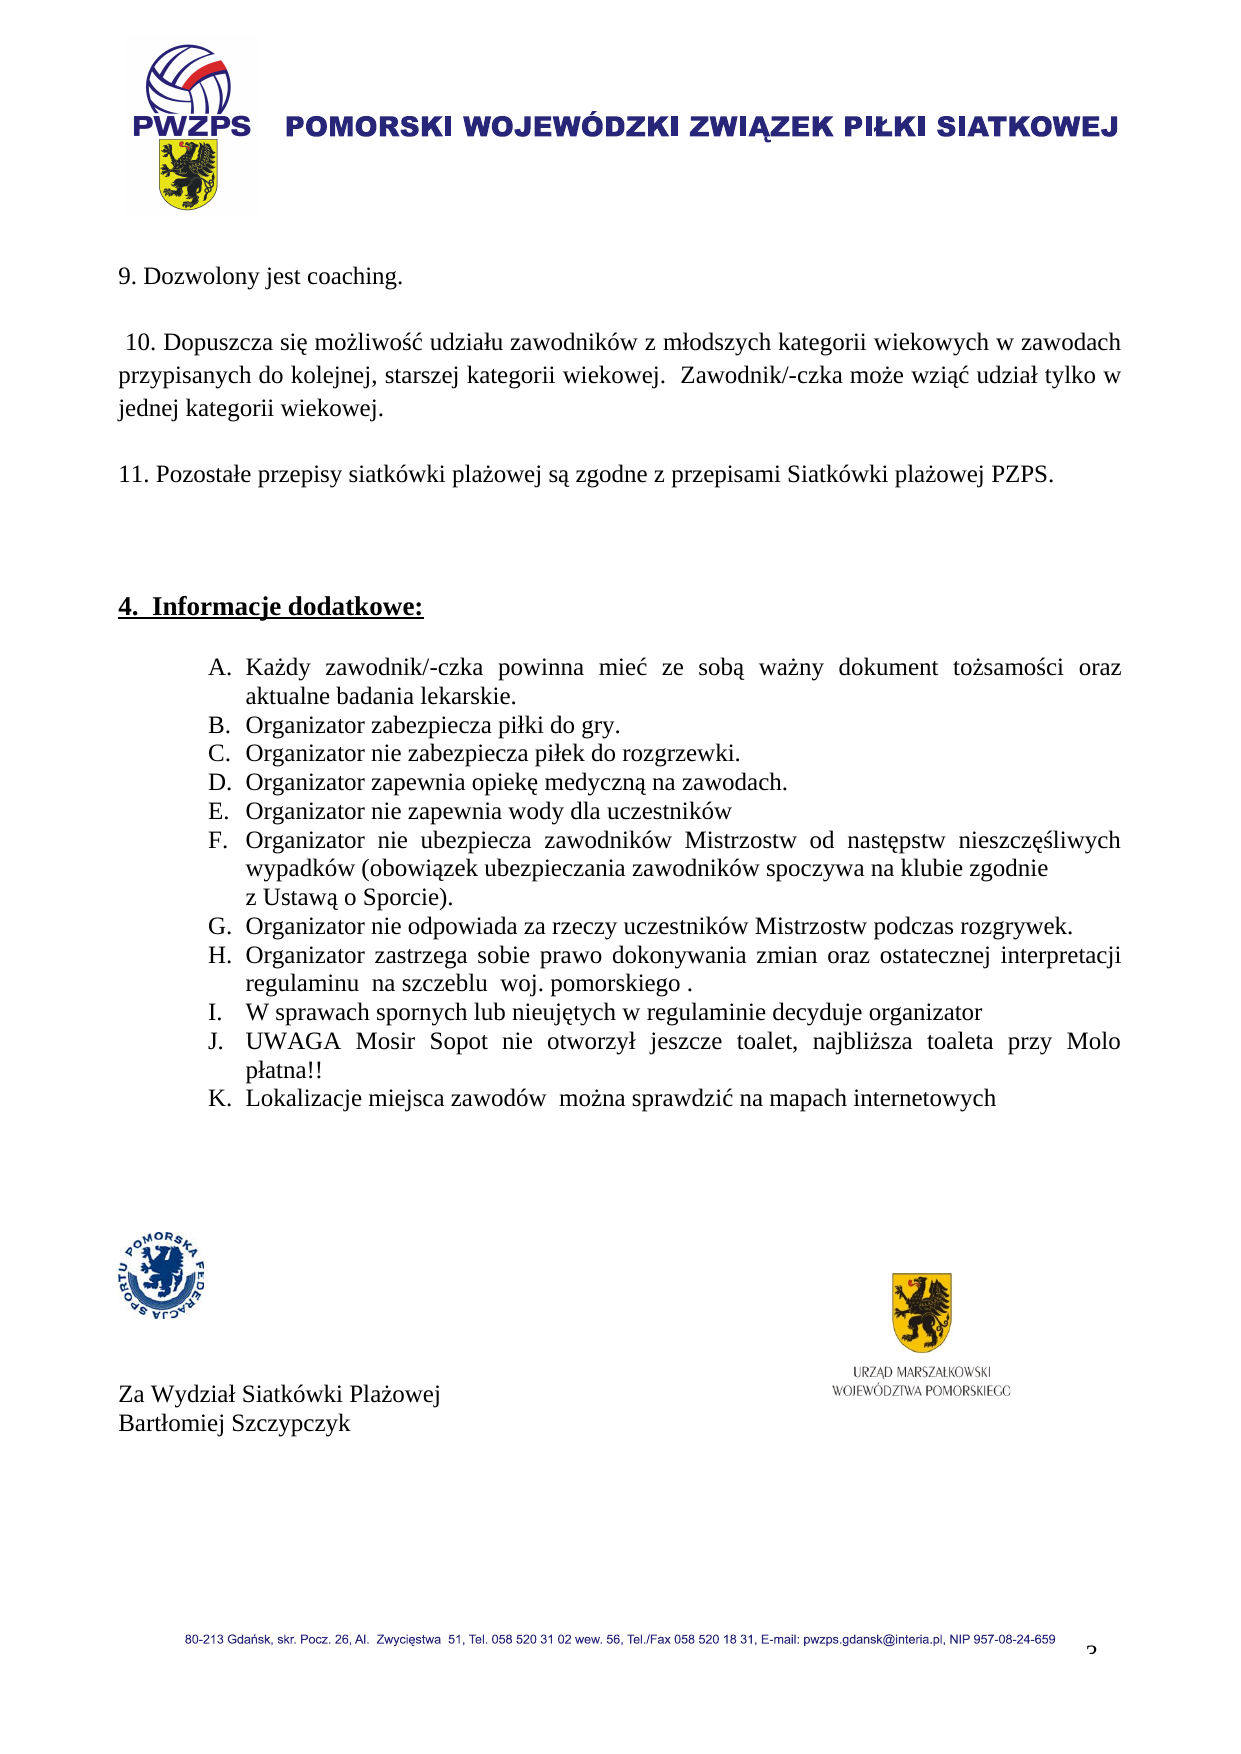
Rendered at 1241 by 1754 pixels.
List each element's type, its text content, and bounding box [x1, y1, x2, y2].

text 4. Informacje dodatkowe: [118, 590, 1122, 621]
list Każdy zawodnik/-czka powinna mieć ze sobą ważny dokument tożsamości oraz aktualne badania lekarskie. [208, 652, 1122, 710]
list Organizator nie odpowiada za rzeczy uczestników Mistrzostw podczas rozgrywek. [208, 911, 1122, 940]
list W sprawach spornych lub nieujętych w regulaminie decyduje organizator [208, 997, 1122, 1026]
text Bartłomiej Szczypczyk [118, 1408, 1122, 1437]
picture [118, 1232, 204, 1319]
list Organizator zastrzega sobie prawo dokonywania zmian oraz ostatecznej interpretacji regulaminu na szczeblu woj. pomorskiego . [208, 940, 1122, 997]
text 11. Pozostałe przepisy siatkówki plażowej są zgodne z przepisami Siatkówki plażowej PZPS. [118, 459, 1122, 488]
list Organizator zabezpiecza piłki do gry. [208, 710, 1122, 738]
list Organizator nie zabezpiecza piłek do rozgrzewki. [208, 738, 1122, 767]
text Za Wydział Siatkówki Plażowej [118, 1379, 1122, 1408]
list Organizator zapewnia opiekę medyczną na zawodach. [208, 767, 1122, 796]
text 10. Dopuszcza się możliwość udziału zawodników z młodszych kategorii wiekowych w zawodach przypisanych do kolejnej, starszej kategorii wiekowej. Zawodnik/-czka może wziąć udział tylko w jednej kategorii wiekowej. [118, 327, 1122, 422]
picture [832, 1273, 1011, 1396]
list Lokalizacje miejsca zawodów można sprawdzić na mapach internetowych [208, 1083, 1122, 1141]
list Organizator nie zapewnia wody dla uczestników [208, 796, 1122, 825]
list Organizator nie ubezpiecza zawodników Mistrzostw od następstw nieszczęśliwych wypadków (obowiązek ubezpieczania zawodników spoczywa na klubie zgodnie z Ustawą o Sporcie). [208, 825, 1122, 911]
text 9. Dozwolony jest coaching. [118, 224, 1122, 290]
list UWAGA Mosir Sopot nie otworzył jeszcze toalet, najbliższa toaleta przy Molo płatna!! [208, 1026, 1122, 1083]
